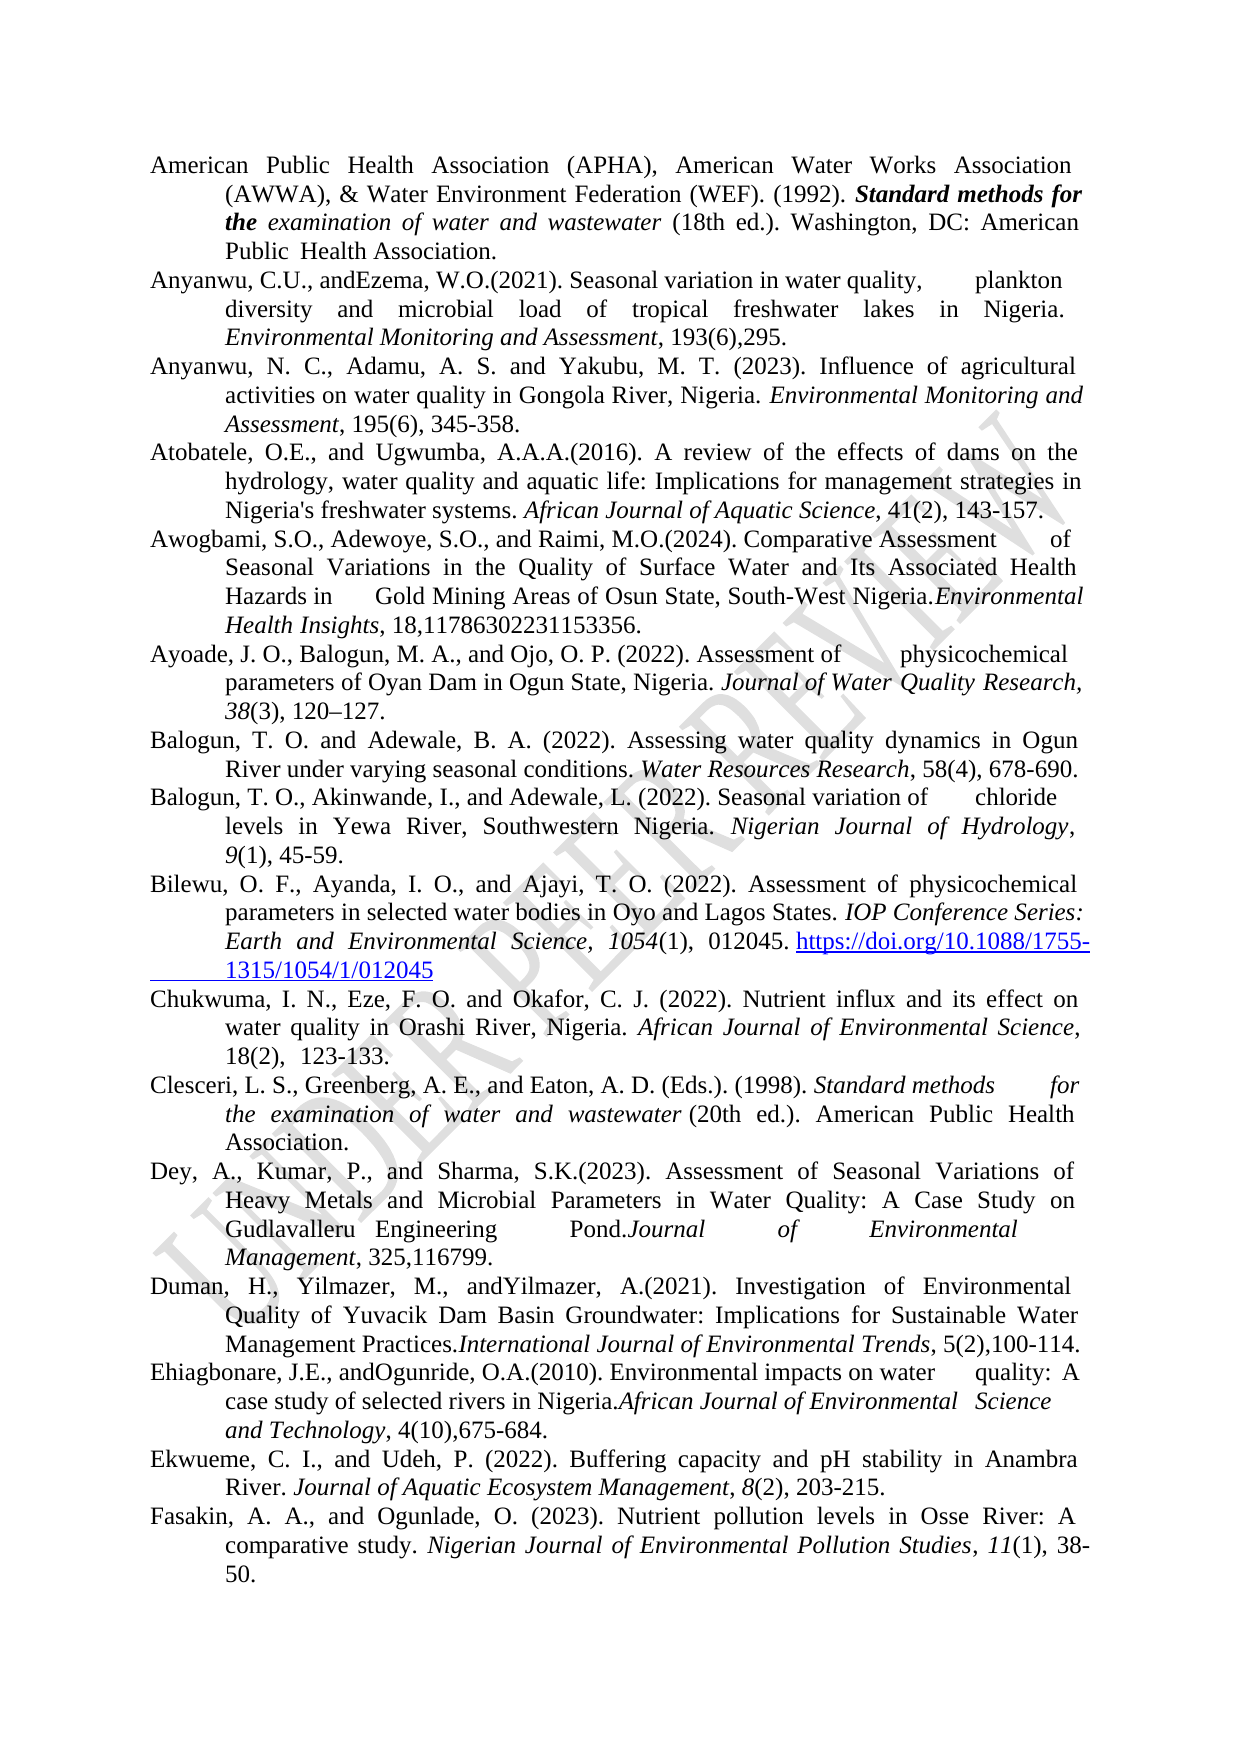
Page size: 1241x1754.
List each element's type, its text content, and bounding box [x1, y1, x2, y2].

text Balogun, T. O., Akinwande, I., and Adewale, L. (2022). Seasonal variation of chloride levels in Yewa River, Southwestern Nigeria. Nigerian Journal of Hydrology, 9(1), 45-59. [150, 782, 1090, 869]
text American Public Health Association (APHA), American Water Works Association (AWWA), & Water Environment Federation (WEF). (1992). Standard methods for the examination of water and wastewater (18th ed.). Washington, DC: American Public Health Association. [150, 150, 1090, 265]
text Ekwueme, C. I., and Udeh, P. (2022). Buffering capacity and pH stability in Anambra River. Journal of Aquatic Ecosystem Management, 8(2), 203-215. [150, 1444, 1090, 1501]
text Fasakin, A. A., and Ogunlade, O. (2023). Nutrient pollution levels in Osse River: A comparative study. Nigerian Journal of Environmental Pollution Studies, 11(1), 38- 50. [150, 1501, 1090, 1587]
text Atobatele, O.E., and Ugwumba, A.A.A.(2016). A review of the effects of dams on the hydrology, water quality and aquatic life: Implications for management strategies in Nigeria's freshwater systems. African Journal of Aquatic Science, 41(2), 143-157. [150, 437, 1090, 524]
text Awogbami, S.O., Adewoye, S.O., and Raimi, M.O.(2024). Comparative Assessment of Seasonal Variations in the Quality of Surface Water and Its Associated Health Hazards in Gold Mining Areas of Osun State, South-West Nigeria.Environmental Health Insights, 18,11786302231153356. [150, 524, 1090, 639]
text Dey, A., Kumar, P., and Sharma, S.K.(2023). Assessment of Seasonal Variations of Heavy Metals and Microbial Parameters in Water Quality: A Case Study on Gudlavalleru Engineering Pond.Journal of Environmental Management, 325,116799. [150, 1156, 1090, 1271]
text Chukwuma, I. N., Eze, F. O. and Okafor, C. J. (2022). Nutrient influx and its effect on water quality in Orashi River, Nigeria. African Journal of Environmental Science, 18(2), 123-133. [150, 984, 1090, 1070]
text Anyanwu, N. C., Adamu, A. S. and Yakubu, M. T. (2023). Influence of agricultural activities on water quality in Gongola River, Nigeria. Environmental Monitoring and Assessment, 195(6), 345-358. [150, 351, 1090, 437]
text Duman, H., Yilmazer, M., andYilmazer, A.(2021). Investigation of Environmental Quality of Yuvacik Dam Basin Groundwater: Implications for Sustainable Water Management Practices.International Journal of Environmental Trends, 5(2),100-114. [150, 1271, 1090, 1357]
text Ayoade, J. O., Balogun, M. A., and Ojo, O. P. (2022). Assessment of physicochemical parameters of Oyan Dam in Ogun State, Nigeria. Journal of Water Quality Research, 38(3), 120–127. [150, 639, 1090, 725]
text Bilewu, O. F., Ayanda, I. O., and Ajayi, T. O. (2022). Assessment of physicochemical parameters in selected water bodies in Oyo and Lagos States. IOP Conference Series: Earth and Environmental Science, 1054(1), 012045. https://doi.org/10.1088/1755- 1315/1054/1/012045 [150, 869, 1090, 984]
text Balogun, T. O. and Adewale, B. A. (2022). Assessing water quality dynamics in Ogun River under varying seasonal conditions. Water Resources Research, 58(4), 678-690. [150, 725, 1090, 782]
text Ehiagbonare, J.E., andOgunride, O.A.(2010). Environmental impacts on water quality: A case study of selected rivers in Nigeria.African Journal of Environmental Science and Technology, 4(10),675-684. [150, 1357, 1090, 1444]
text Anyanwu, C.U., andEzema, W.O.(2021). Seasonal variation in water quality, plankton diversity and microbial load of tropical freshwater lakes in Nigeria. Environmental Monitoring and Assessment, 193(6),295. [150, 265, 1090, 351]
text Clesceri, L. S., Greenberg, A. E., and Eaton, A. D. (Eds.). (1998). Standard methods for the examination of water and wastewater (20th ed.). American Public Health Association. [150, 1070, 1090, 1156]
